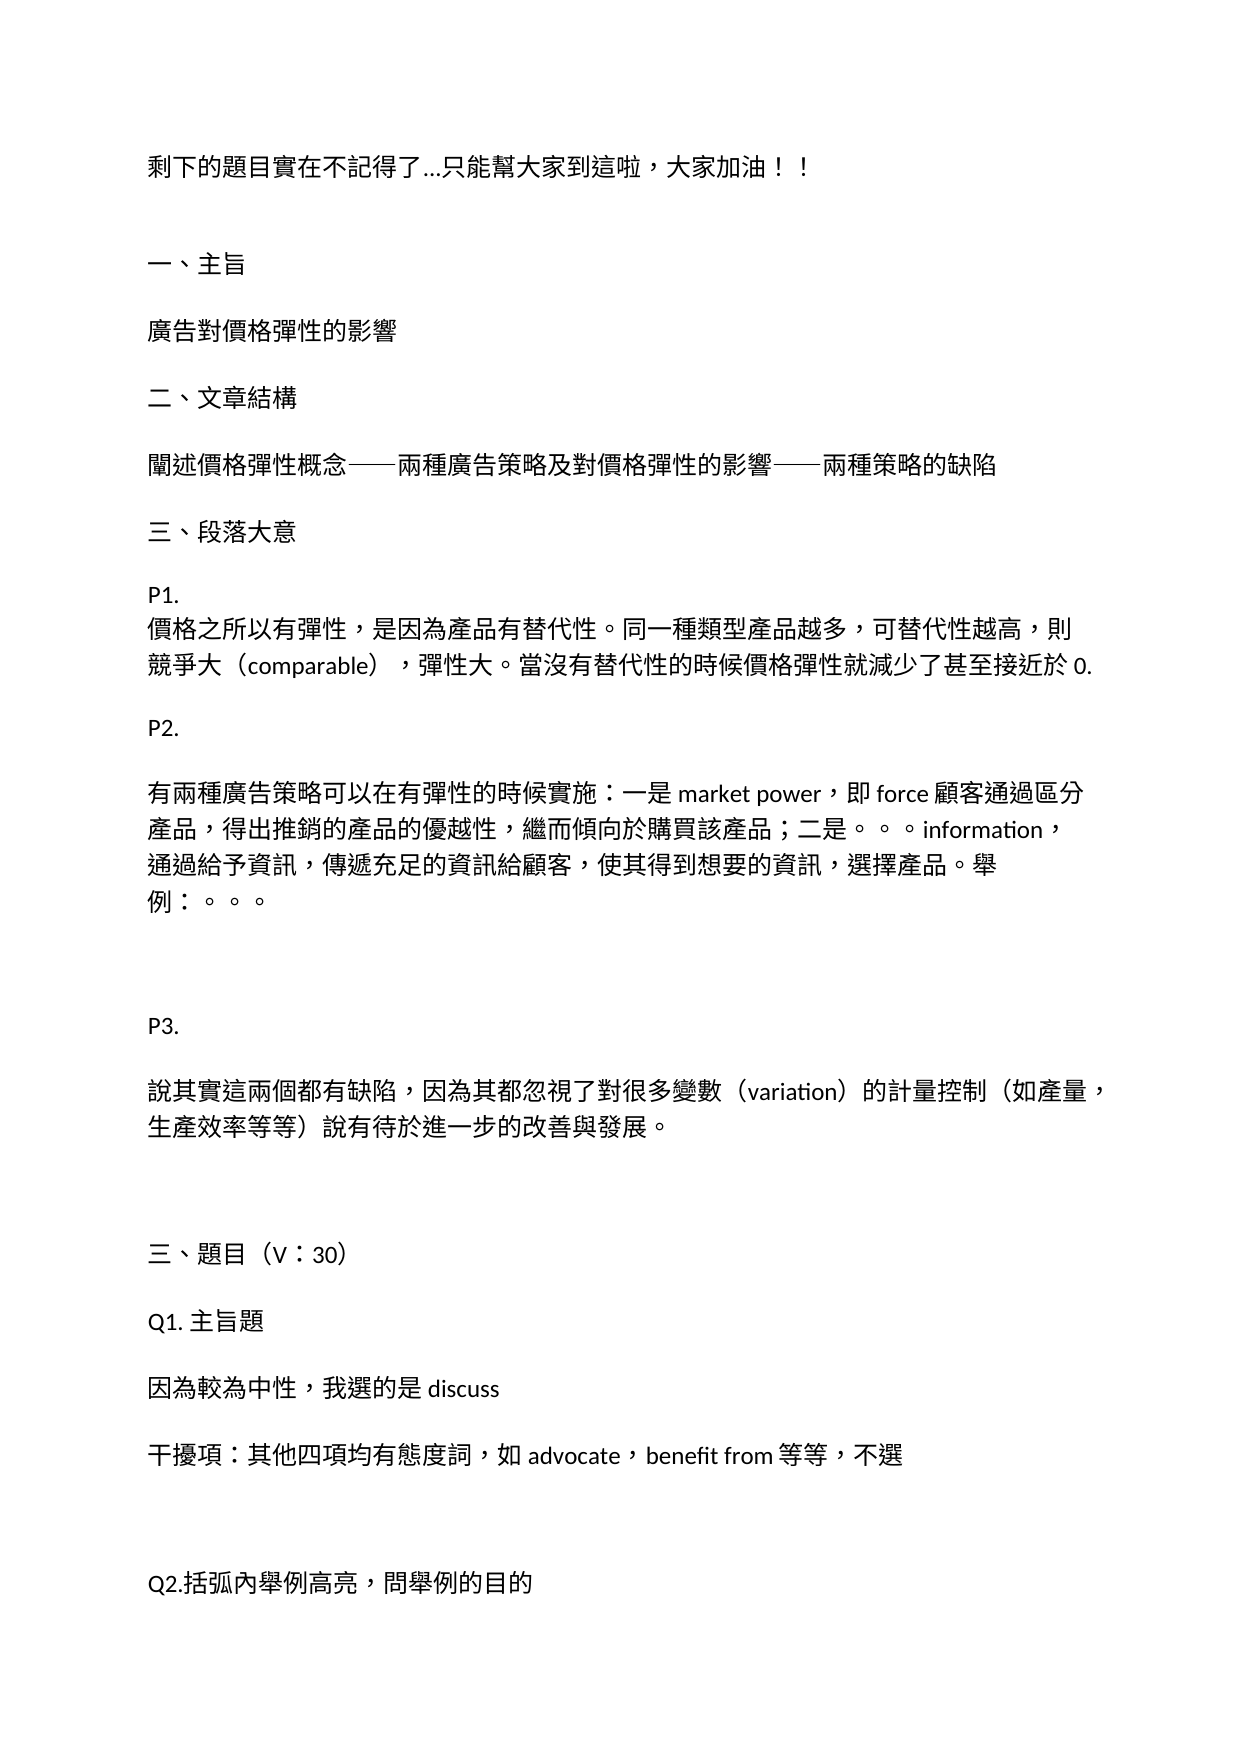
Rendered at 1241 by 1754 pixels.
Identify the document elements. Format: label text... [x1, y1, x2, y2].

text P1. [148, 579, 1093, 609]
text 價格之所以有彈性，是因為產品有替代性。同一種類型產品越多，可替代性越高，則競爭大（comparable），彈性大。當沒有替代性的時候價格彈性就減少了甚至接近於0. [148, 609, 1093, 682]
text 剩下的題目實在不記得了...只能幫大家到這啦，大家加油！！ [148, 148, 1093, 184]
text P3. [148, 1010, 1093, 1040]
text 廣告對價格彈性的影響 [148, 312, 1093, 348]
text 三、題目（V：30） [148, 1235, 1093, 1271]
text Q2.括弧內舉例高亮，問舉例的目的 [148, 1563, 1093, 1599]
text 說其實這兩個都有缺陷，因為其都忽視了對很多變數（variation）的計量控制（如產量，生產效率等等）說有待於進一步的改善與發展。 [148, 1071, 1093, 1143]
text 三、段落大意 [148, 512, 1093, 548]
text 二、文章結構 [148, 378, 1093, 415]
text 有兩種廣告策略可以在有彈性的時候實施：一是market power，即force顧客通過區分產品，得出推銷的產品的優越性，繼而傾向於購買該產品；二是。。。information，通過給予資訊，傳遞充足的資訊給顧客，使其得到想要的資訊，選擇產品。舉例：。。。 [148, 773, 1093, 918]
text Q1. 主旨題 [148, 1302, 1093, 1338]
text P2. [148, 712, 1093, 743]
text 干擾項：其他四項均有態度詞，如advocate，benefit from等等，不選 [148, 1435, 1093, 1472]
text 闡述價格彈性概念——兩種廣告策略及對價格彈性的影響——兩種策略的缺陷 [148, 445, 1093, 481]
text 一、主旨 [148, 245, 1093, 281]
text 因為較為中性，我選的是discuss [148, 1368, 1093, 1405]
